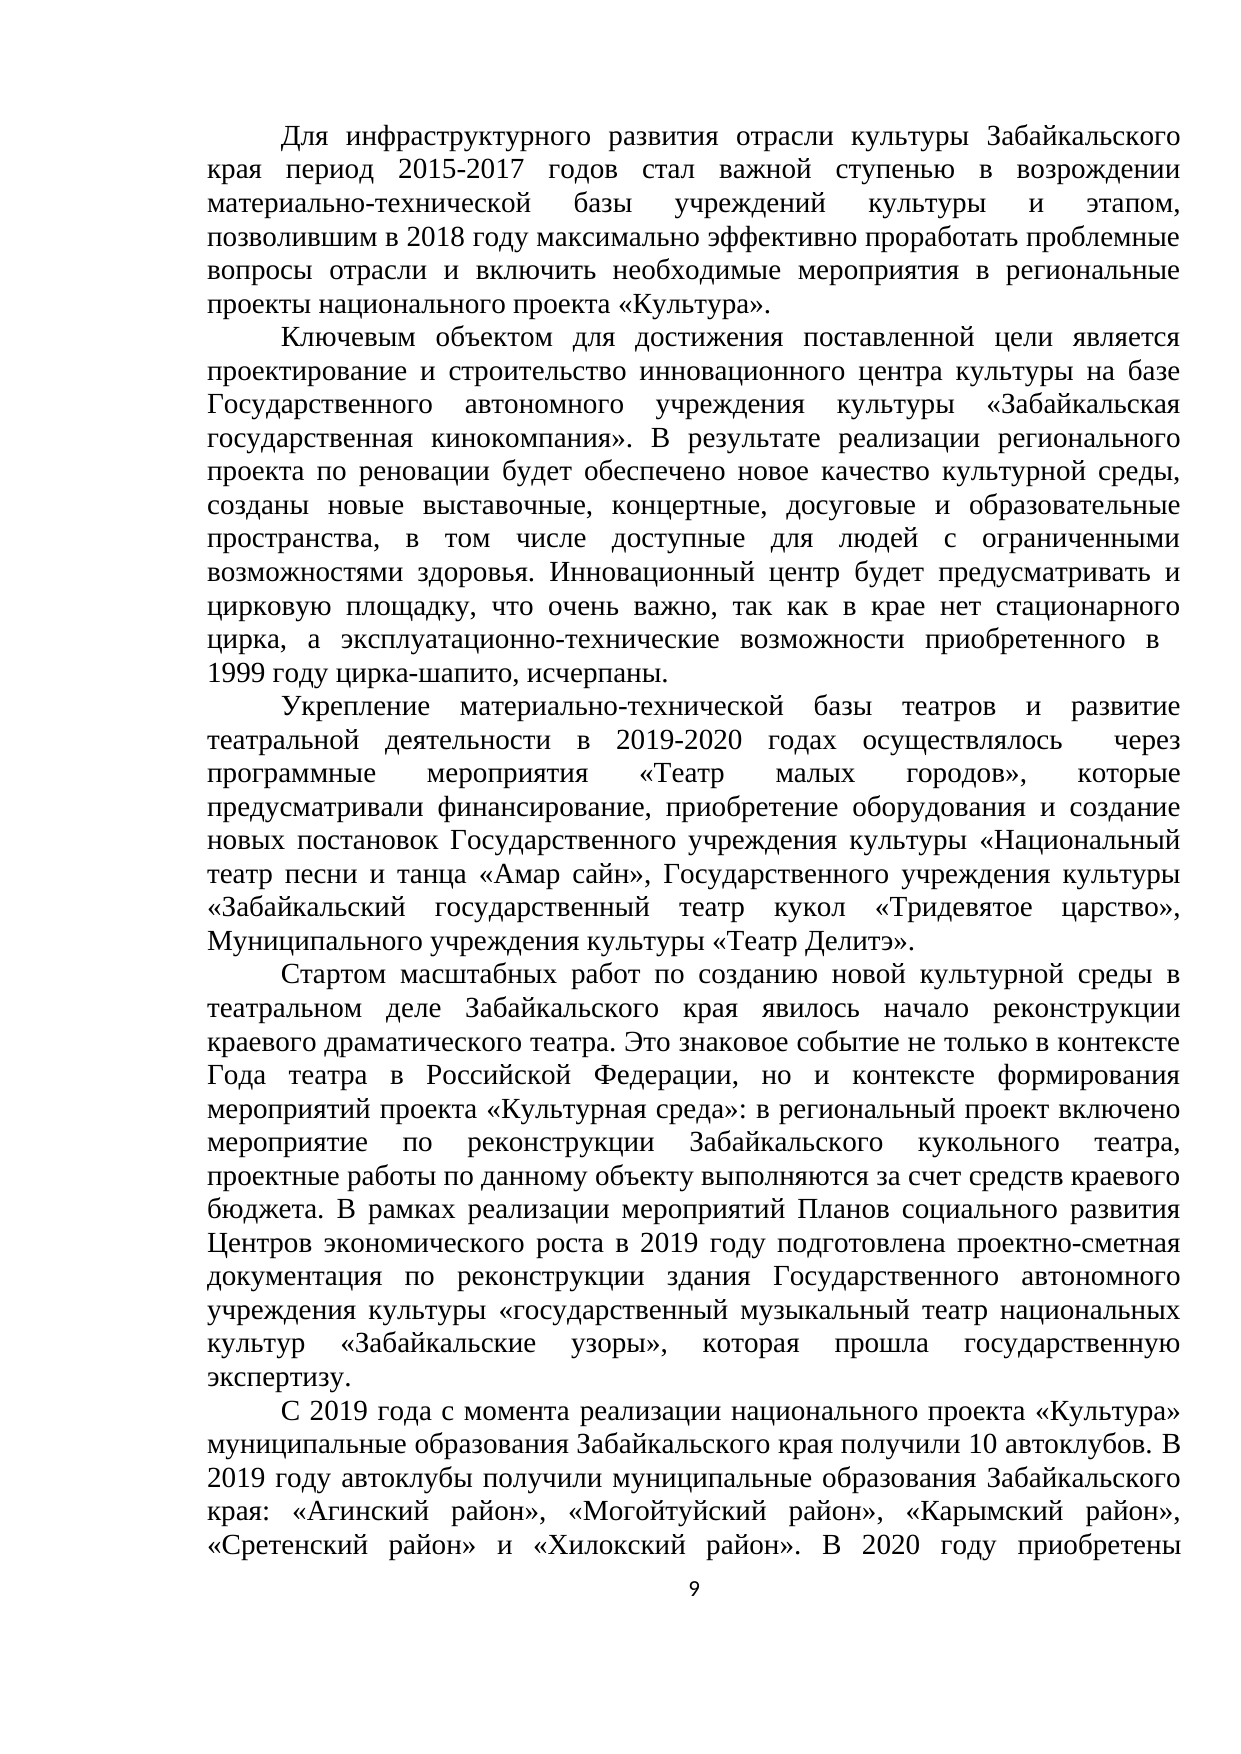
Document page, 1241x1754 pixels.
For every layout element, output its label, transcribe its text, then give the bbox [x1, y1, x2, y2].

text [207, 1393, 1181, 1560]
text Укрепление материально-технической базы театров и развитие театральной деятельности в 2019-2020 годах осуществлялось через программные мероприятия «Театр малых городов», которые предусматривали финансирование, приобретение оборудования и создание новых постановок Государственного учреждения культуры «Национальный театр песни и танца «Амар сайн», Государственного учреждения культуры «Забайкальский государственный театр кукол «Тридевятое царство», Муниципального учреждения культуры «Театр Делитэ». [207, 688, 1181, 957]
text Стартом масштабных работ по созданию новой культурной среды в театральном деле Забайкальского края явилось начало реконструкции краевого драматического театра. Это знаковое событие не только в контексте Года театра в Российской Федерации, но и контексте формирования мероприятий проекта «Культурная среда»: в региональный проект включено мероприятие по реконструкции Забайкальского кукольного театра, проектные работы по данному объекту выполняются за счет средств краевого бюджета. В рамках реализации мероприятий Планов социального развития Центров экономического роста в 2019 году подготовлена проектно-сметная документация по реконструкции здания Государственного автономного учреждения культуры «государственный музыкальный театр национальных культур «Забайкальские узоры», которая прошла государственную экспертизу. [207, 957, 1181, 1393]
text Ключевым объектом для достижения поставленной цели является проектирование и строительство инновационного центра культуры на базе Государственного автономного учреждения культуры «Забайкальская государственная кинокомпания». В результате реализации регионального проекта по реновации будет обеспечено новое качество культурной среды, созданы новые выставочные, концертные, досуговые и образовательные пространства, в том числе доступные для людей с ограниченными возможностями здоровья. Инновационный центр будет предусматривать и цирковую площадку, что очень важно, так как в крае нет стационарного цирка, а эксплуатационно-технические возможности приобретенного в 1999 году цирка-шапито, исчерпаны. [207, 319, 1181, 688]
text Для инфраструктурного развития отрасли культуры Забайкальского края период 2015-2017 годов стал важной ступенью в возрождении материально-технической базы учреждений культуры и этапом, позволившим в 2018 году максимально эффективно проработать проблемные вопросы отрасли и включить необходимые мероприятия в региональные проекты национального проекта «Культура». [207, 118, 1181, 319]
